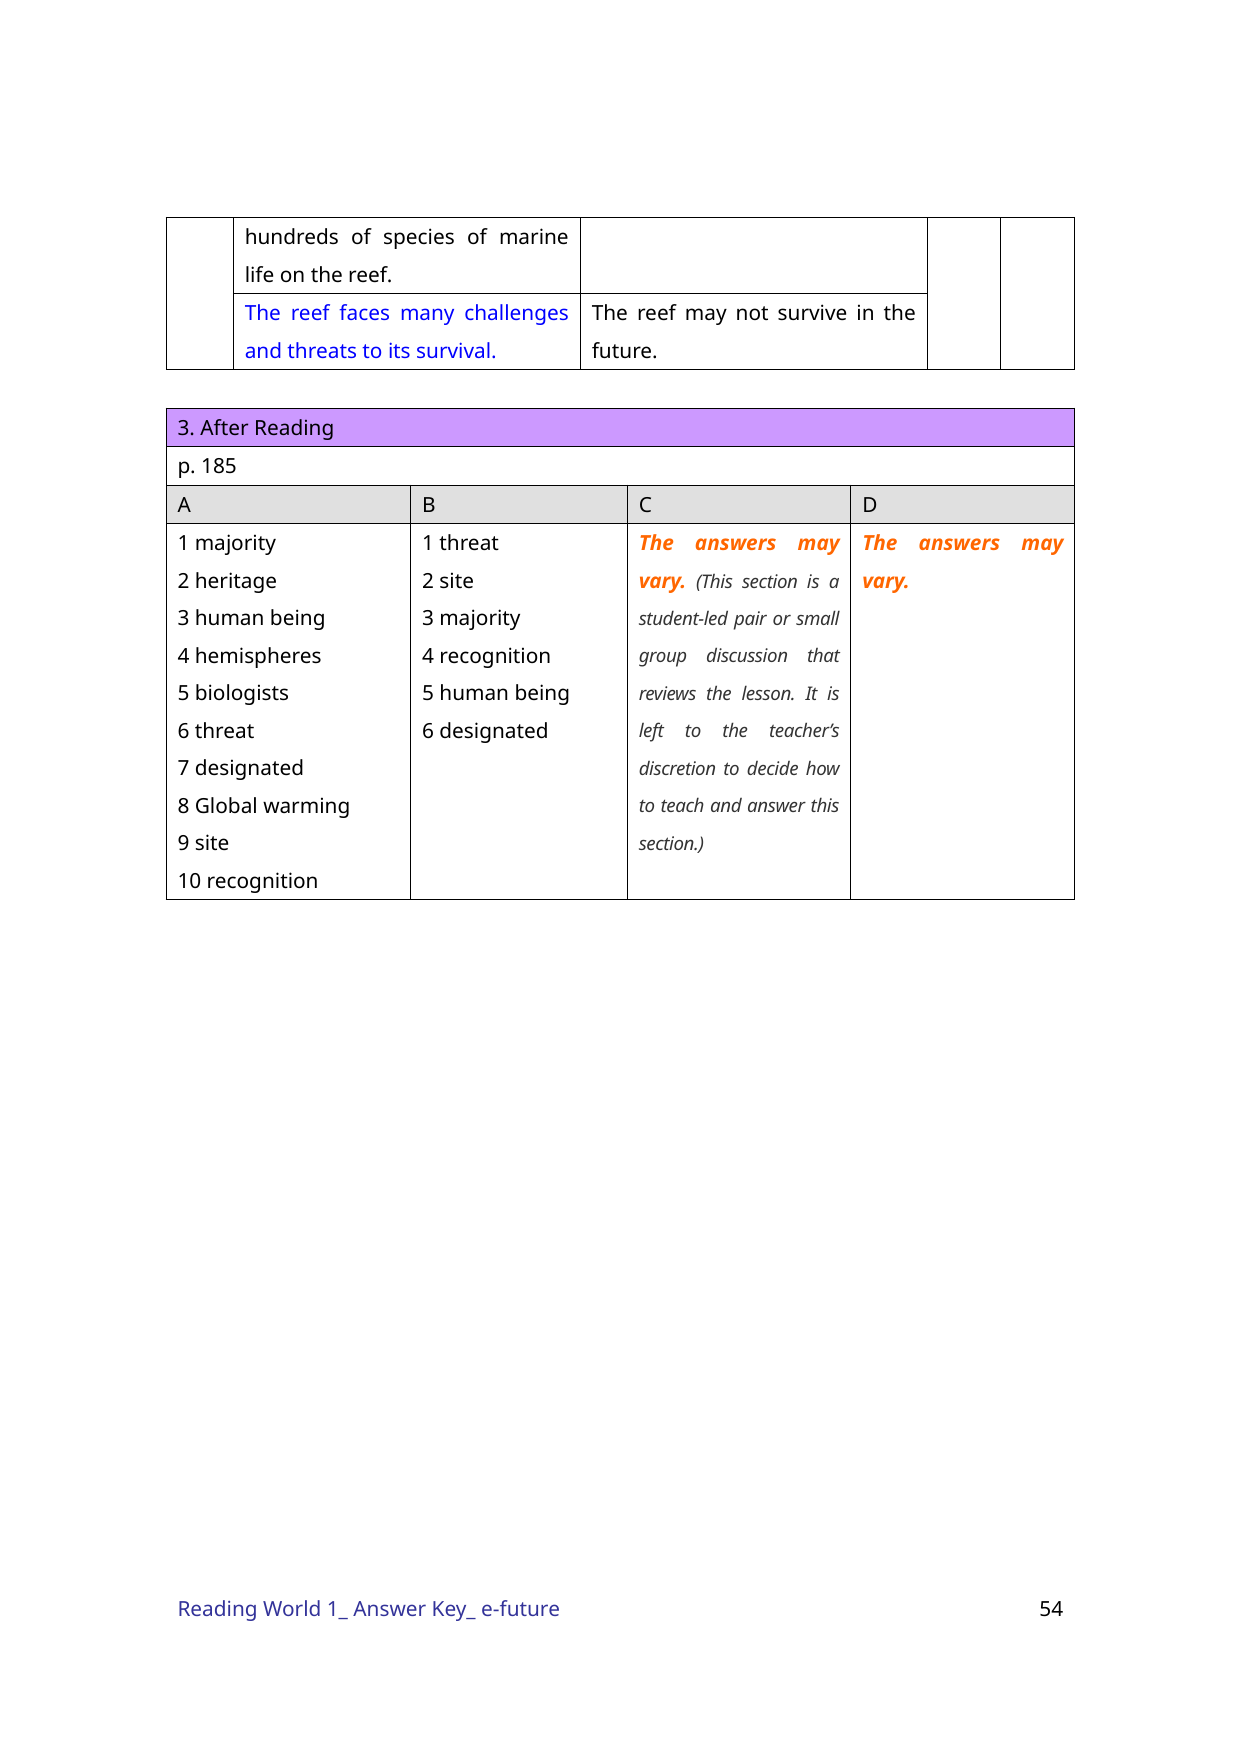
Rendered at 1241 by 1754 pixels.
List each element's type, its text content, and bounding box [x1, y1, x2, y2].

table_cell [581, 218, 927, 293]
table_cell B [411, 486, 627, 523]
table_cell The reef may not survive in the future. [581, 294, 927, 369]
table_cell The answers may vary. [851, 524, 1074, 899]
table_cell D [851, 486, 1074, 523]
table_cell A [167, 486, 410, 523]
table_cell The reef faces many challenges and threats to its survival. [234, 294, 580, 369]
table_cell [234, 218, 580, 293]
table_cell p. 185 [167, 447, 1074, 484]
table_header 3. After Reading [167, 409, 1074, 446]
table_cell 1 majority 2 heritage 3 human being 4 hemispheres 5 biologists 6 threat 7 designated 8 Global warming 9 site 10 recognition [167, 524, 410, 899]
table_cell C [628, 486, 850, 523]
table_cell 1 threat 2 site 3 majority 4 recognition 5 human being 6 designated [411, 524, 627, 899]
table_cell The answers may vary. (This section is a student-led pair or small group discussion that reviews the lesson. It is left to the teacher’s discretion to decide how to teach and answer this section.) [628, 524, 850, 899]
